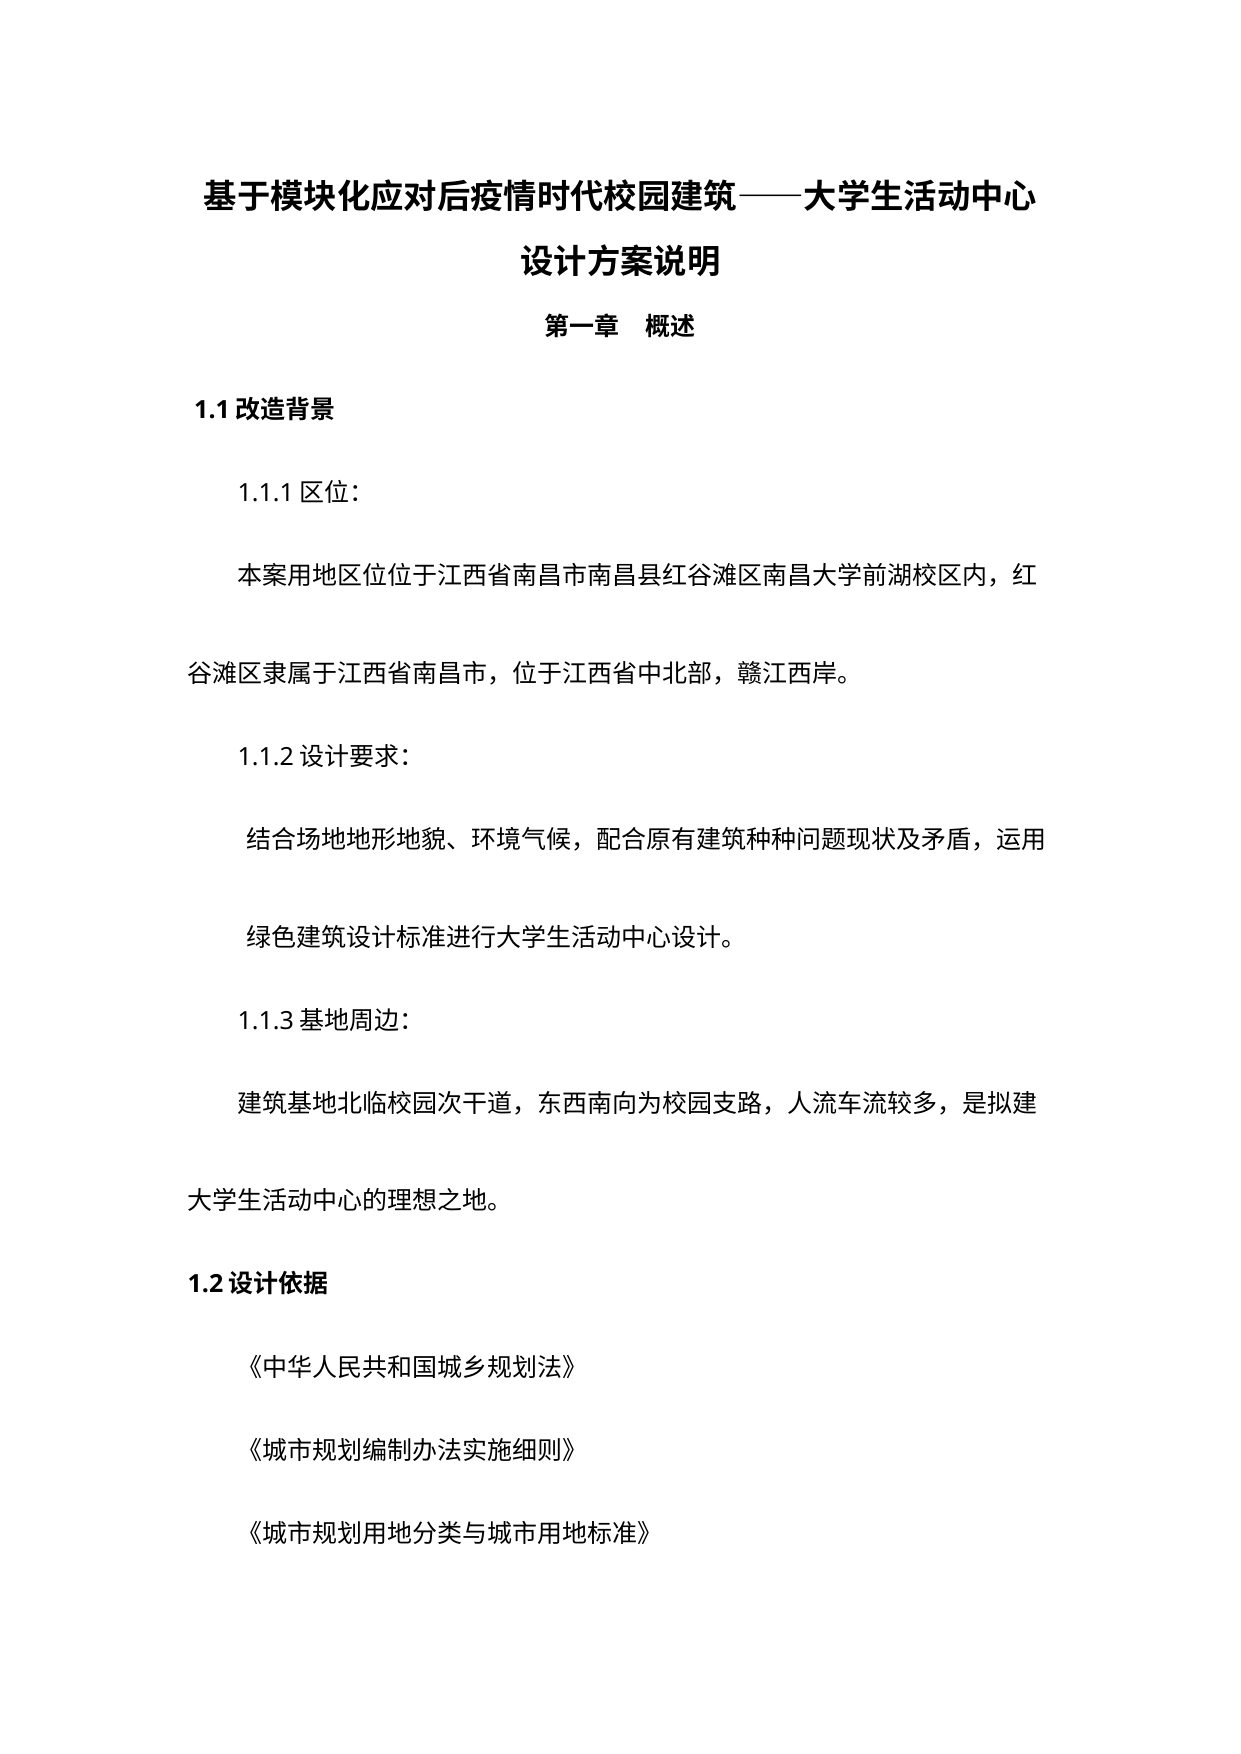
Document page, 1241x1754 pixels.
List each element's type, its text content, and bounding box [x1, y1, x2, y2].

text 1.2设计依据 [187, 1249, 1053, 1314]
list 概述 [187, 292, 1053, 357]
text 本案用地区位位于江西省南昌市南昌县红谷滩区南昌大学前湖校区内，红谷滩区隶属于江西省南昌市，位于江西省中北部，赣江西岸。 [187, 541, 1053, 704]
text 《城市规划编制办法实施细则》 [187, 1416, 1053, 1481]
text 《中华人民共和国城乡规划法》 [187, 1333, 1053, 1398]
text 1.1.1区位： [187, 458, 1053, 523]
text 1.1改造背景 [187, 375, 1053, 440]
text 基于模块化应对后疫情时代校园建筑——大学生活动中心设计方案说明 [187, 162, 1053, 292]
text 建筑基地北临校园次干道，东西南向为校园支路，人流车流较多，是拟建大学生活动中心的理想之地。 [187, 1069, 1053, 1231]
text 结合场地地形地貌、环境气候，配合原有建筑种种问题现状及矛盾，运用绿色建筑设计标准进行大学生活动中心设计。 [246, 805, 1053, 968]
text 1.1.3基地周边： [187, 986, 1053, 1051]
text 1.1.2设计要求： [187, 722, 1053, 787]
text 《城市规划用地分类与城市用地标准》 [187, 1499, 1053, 1564]
